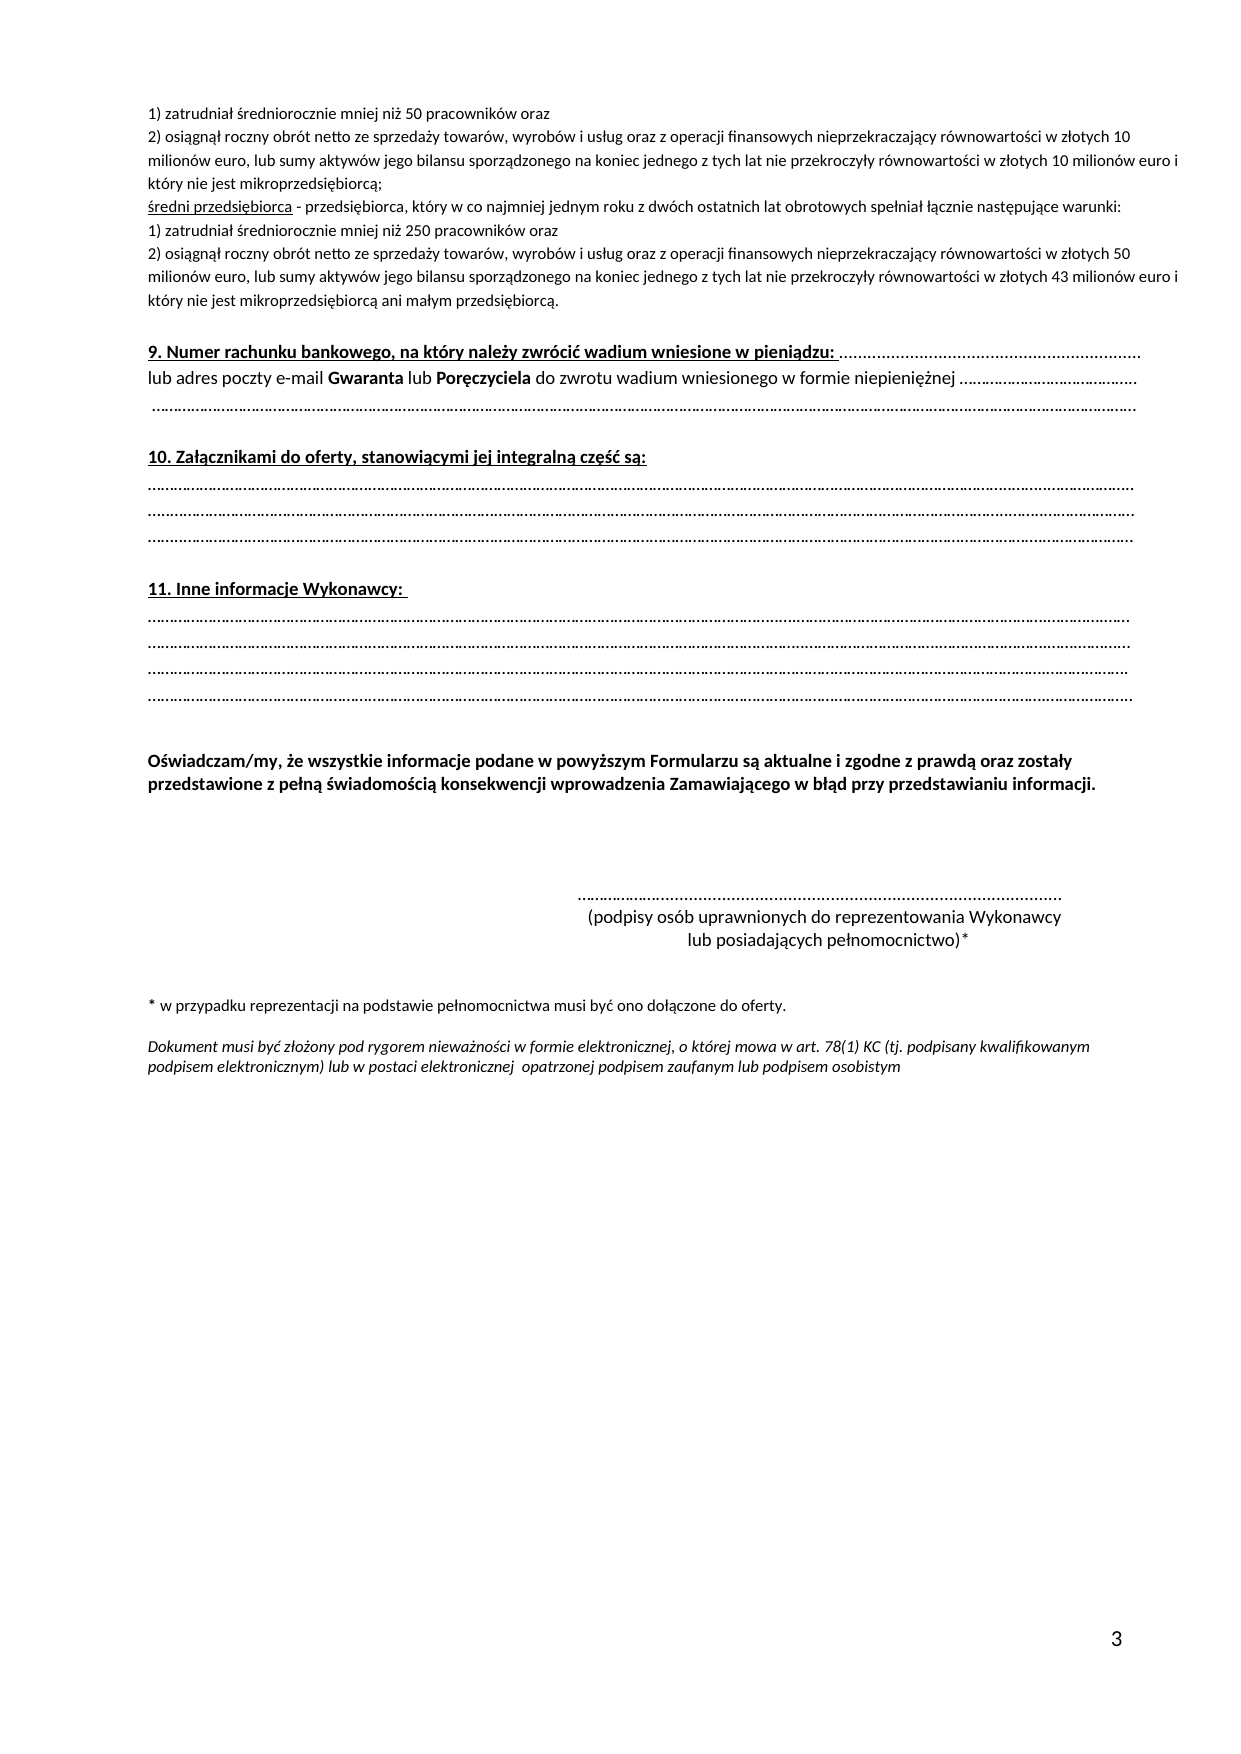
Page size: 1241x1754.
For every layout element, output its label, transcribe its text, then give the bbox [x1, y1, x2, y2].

text * w przypadku reprezentacji na podstawie pełnomocnictwa musi być ono dołączone do oferty. Dokument musi być złożony pod rygorem nieważności w formie elektronicznej, o której mowa w art. 78(1) KC (tj. podpisany kwalifikowanym podpisem elektronicznym) lub w postaci elektronicznej opatrzonej podpisem zaufanym lub podpisem osobistym [148, 996, 1122, 1077]
text ………………...................................................................................... (podpisy osób uprawnionych do reprezentowania Wykonawcy lub posiadających pełnomocnictwo)* [148, 882, 1122, 979]
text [148, 103, 1181, 706]
text Oświadczam/my, że wszystkie informacje podane w powyższym Formularzu są aktualne i zgodne z prawdą oraz zostały przedstawione z pełną świadomością konsekwencji wprowadzenia Zamawiającego w błąd przy przedstawianiu informacji. [148, 726, 1152, 823]
